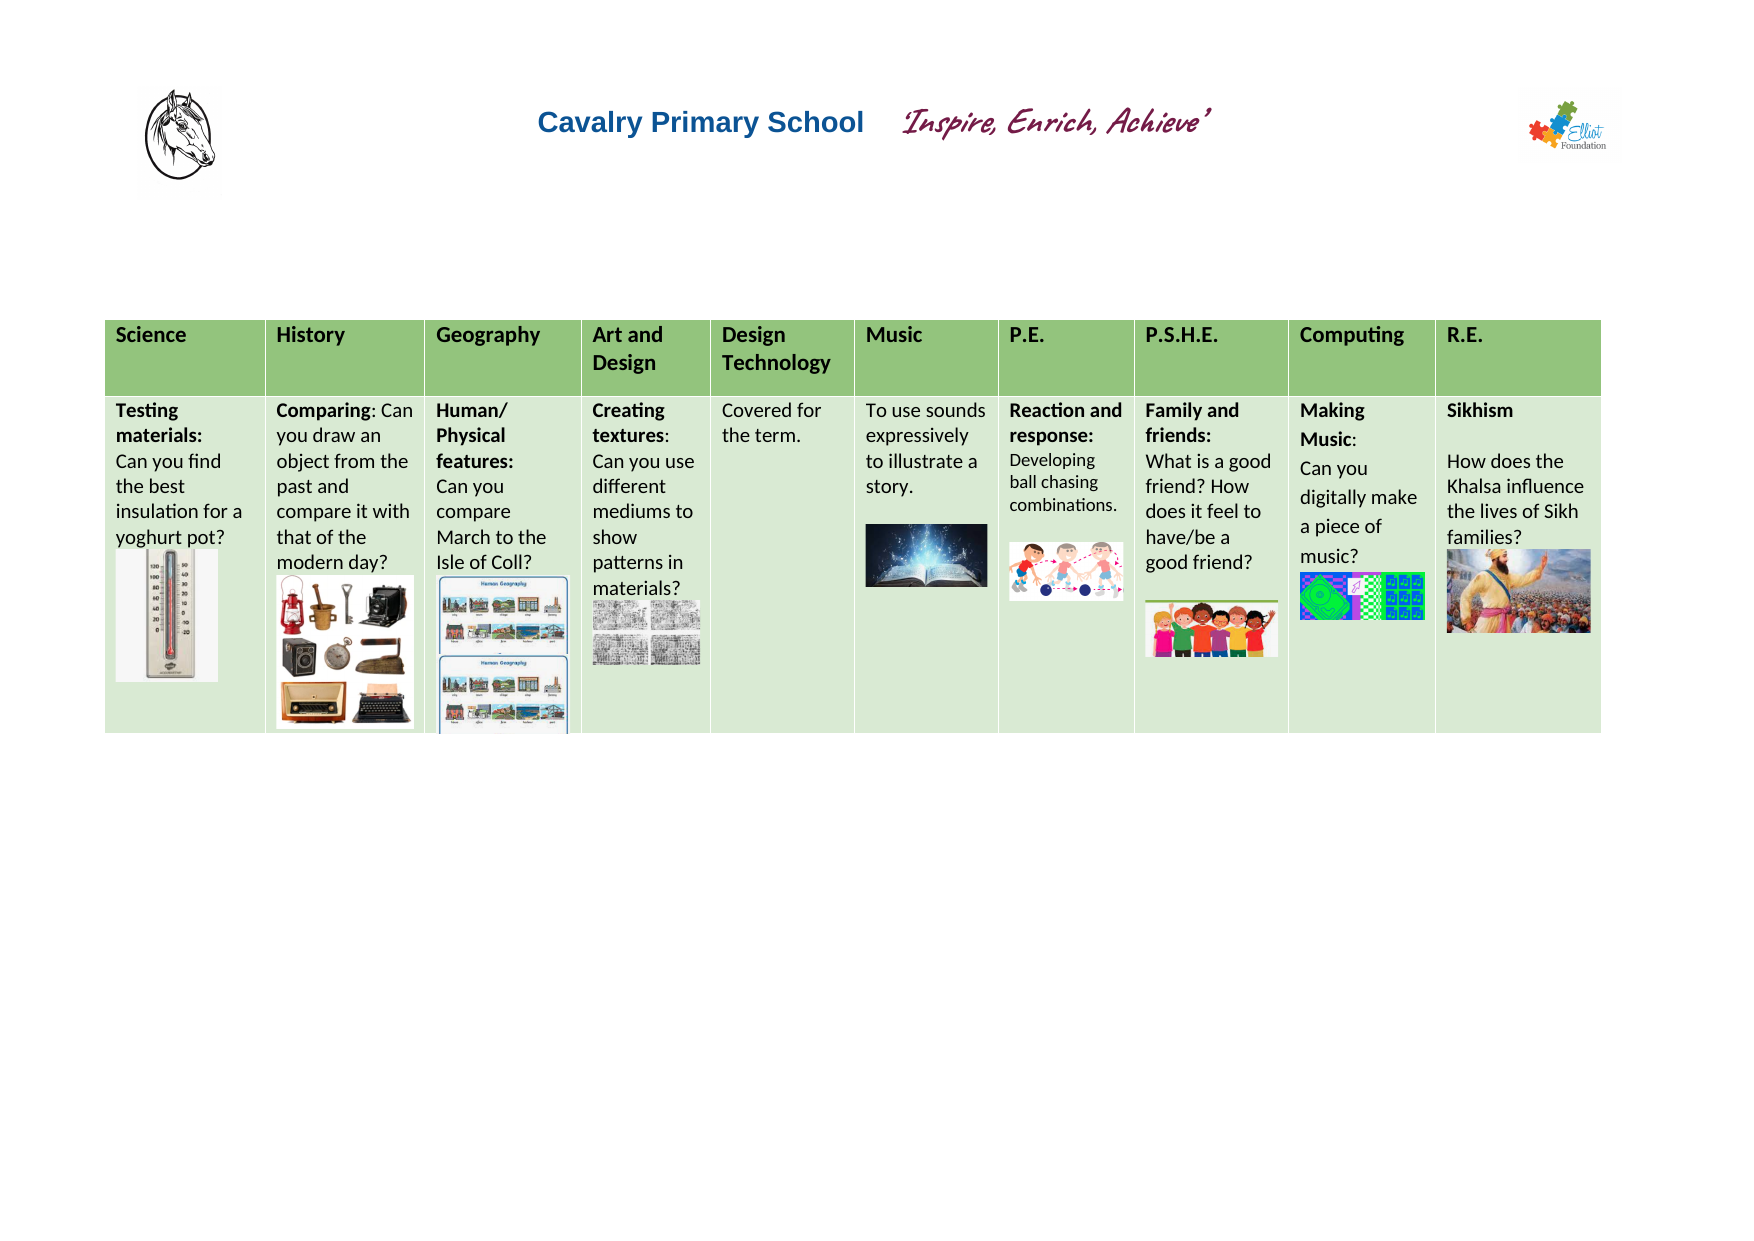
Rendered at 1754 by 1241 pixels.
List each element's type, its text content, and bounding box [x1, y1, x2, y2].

table_header Computing [1289, 320, 1435, 396]
table_header P.E. [999, 320, 1134, 396]
picture [1009, 542, 1124, 601]
table_cell Covered for the term. [711, 397, 854, 733]
table_header P.S.H.E. [1135, 320, 1288, 396]
picture [436, 575, 571, 734]
table_header Science [105, 320, 265, 396]
table_cell Making Music: Can you digitally make a piece of music? [1289, 397, 1435, 733]
table_header Design Technology [711, 320, 854, 396]
picture [1517, 87, 1622, 163]
table_cell Sikhism How does the Khalsa influence the lives of Sikh families? [1436, 397, 1601, 733]
table_header Music [855, 320, 998, 396]
table_cell Family and friends: What is a good friend? How does it feel to have/be a good friend? [1135, 397, 1288, 733]
picture [276, 575, 414, 729]
picture [1300, 572, 1425, 620]
table_header Art and Design [582, 320, 710, 396]
table_cell To use sounds expressively to illustrate a story. [855, 397, 998, 733]
picture [865, 524, 988, 587]
picture [592, 600, 700, 665]
picture [1145, 600, 1279, 657]
table_cell Testing materials: Can you find the best insulation for a yoghurt pot? [105, 397, 265, 733]
table_cell Human/Physical features: Can you compare March to the Isle of Coll? [425, 397, 581, 733]
table_cell Comparing: Can you draw an object from the past and compare it with that of the modern day? [266, 397, 424, 733]
table_header R.E. [1436, 320, 1601, 396]
table_cell Reaction and response: Developing ball chasing combinations. [999, 397, 1134, 733]
picture [115, 549, 218, 682]
picture [1446, 549, 1591, 633]
table_cell Creating textures: Can you use different mediums to show patterns in materials? [582, 397, 710, 733]
table_header Geography [425, 320, 581, 396]
picture [138, 87, 222, 200]
table_header History [266, 320, 424, 396]
